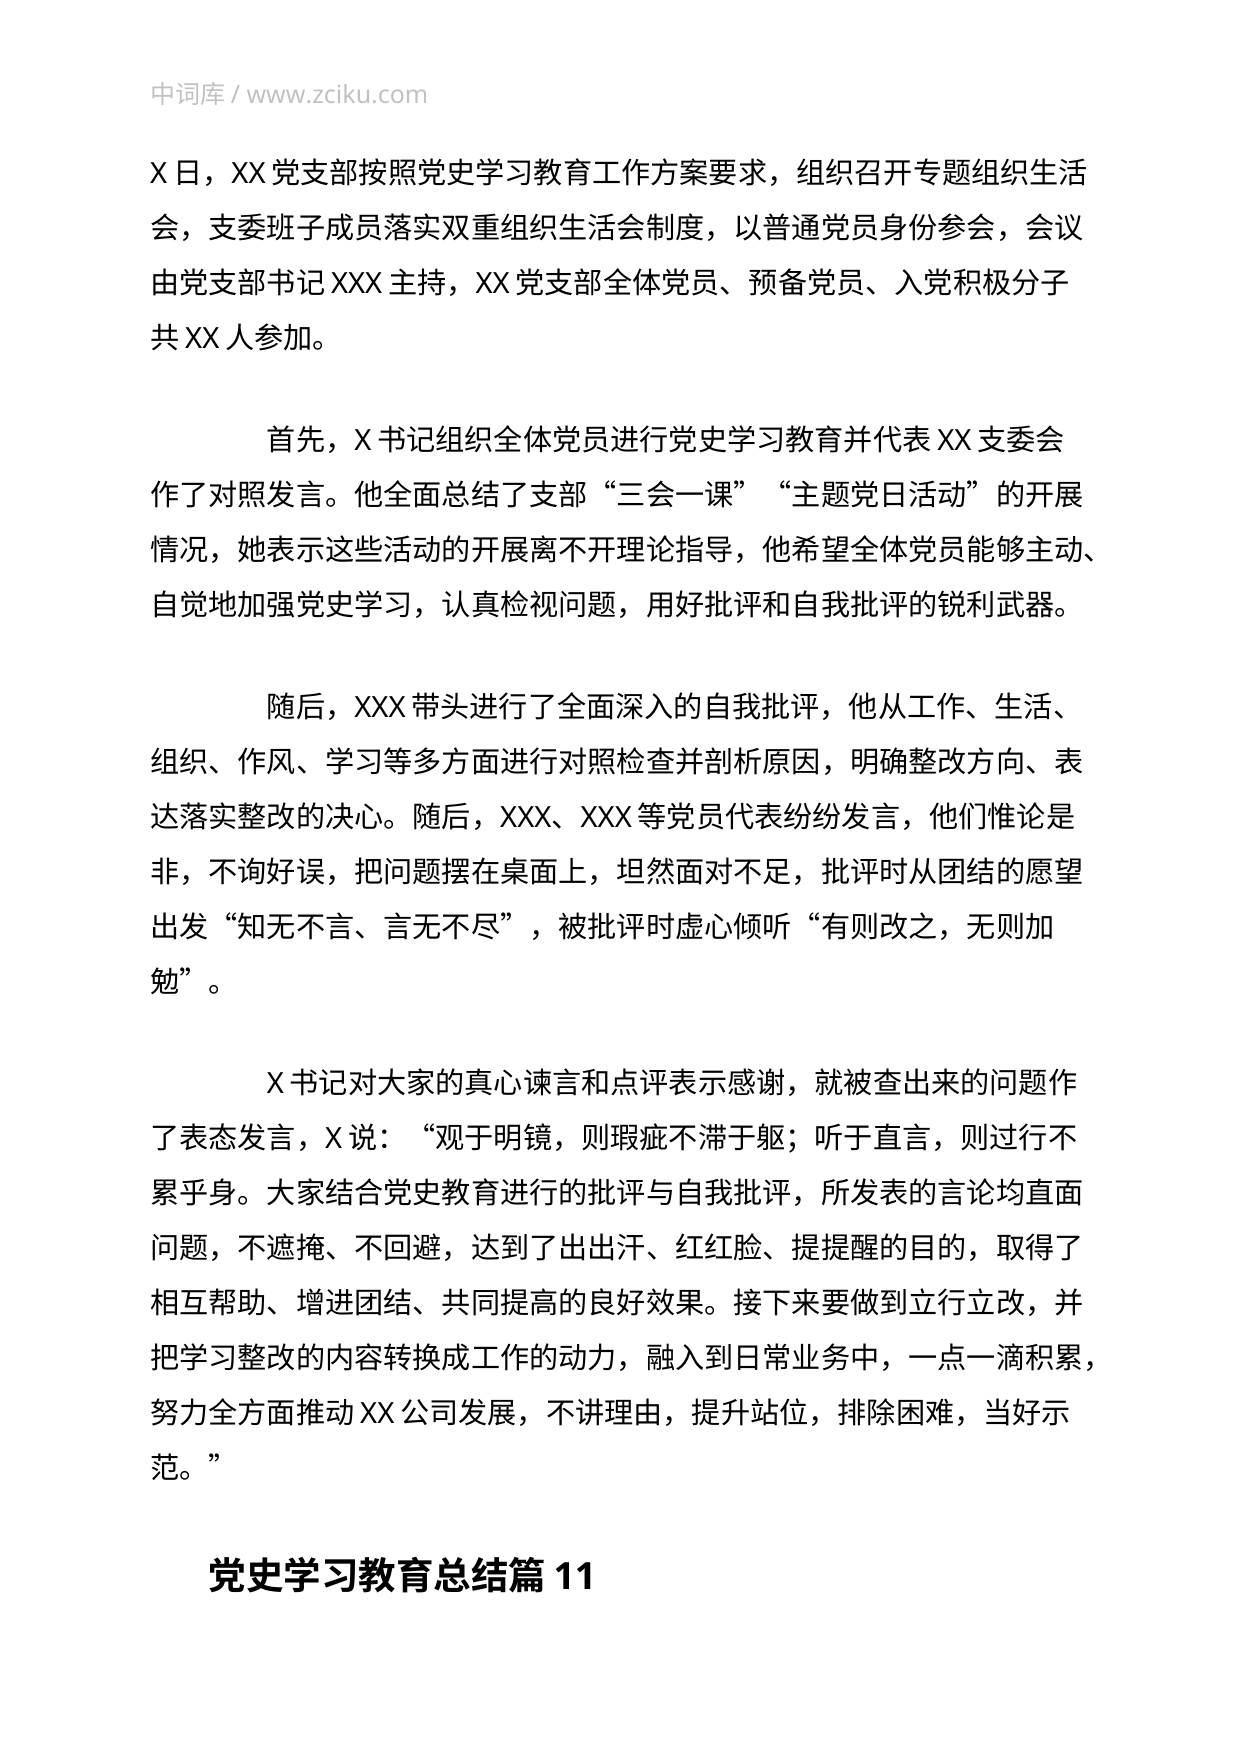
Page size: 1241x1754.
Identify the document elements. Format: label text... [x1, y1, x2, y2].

text 随后，XXX带头进行了全面深入的自我批评，他从工作、生活、组织、作风、学习等多方面进行对照检查并剖析原因，明确整改方向、表达落实整改的决心。随后，XXX、XXX等党员代表纷纷发言，他们惟论是非，不询好误，把问题摆在桌面上，坦然面对不足，批评时从团结的愿望出发“知无不言、言无不尽”，被批评时虚心倾听“有则改之，无则加勉”。 [150, 683, 1090, 1000]
text X书记对大家的真心谏言和点评表示感谢，就被查出来的问题作了表态发言，X说：“观于明镜，则瑕疵不滞于躯；听于直言，则过行不累乎身。大家结合党史教育进行的批评与自我批评，所发表的言论均直面问题，不遮掩、不回避，达到了出出汗、红红脸、提提醒的目的，取得了相互帮助、增进团结、共同提高的良好效果。接下来要做到立行立改，并把学习整改的内容转换成工作的动力，融入到日常业务中，一点一滴积累，努力全方面推动XX公司发展，不讲理由，提升站位，排除困难，当好示范。” [150, 1060, 1090, 1487]
text 党史学习教育总结篇11 [150, 1546, 1090, 1601]
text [150, 150, 1090, 357]
text 首先，X书记组织全体党员进行党史学习教育并代表XX支委会作了对照发言。他全面总结了支部“三会一课”“主题党日活动”的开展情况，她表示这些活动的开展离不开理论指导，他希望全体党员能够主动、自觉地加强党史学习，认真检视问题，用好批评和自我批评的锐利武器。 [150, 417, 1090, 624]
